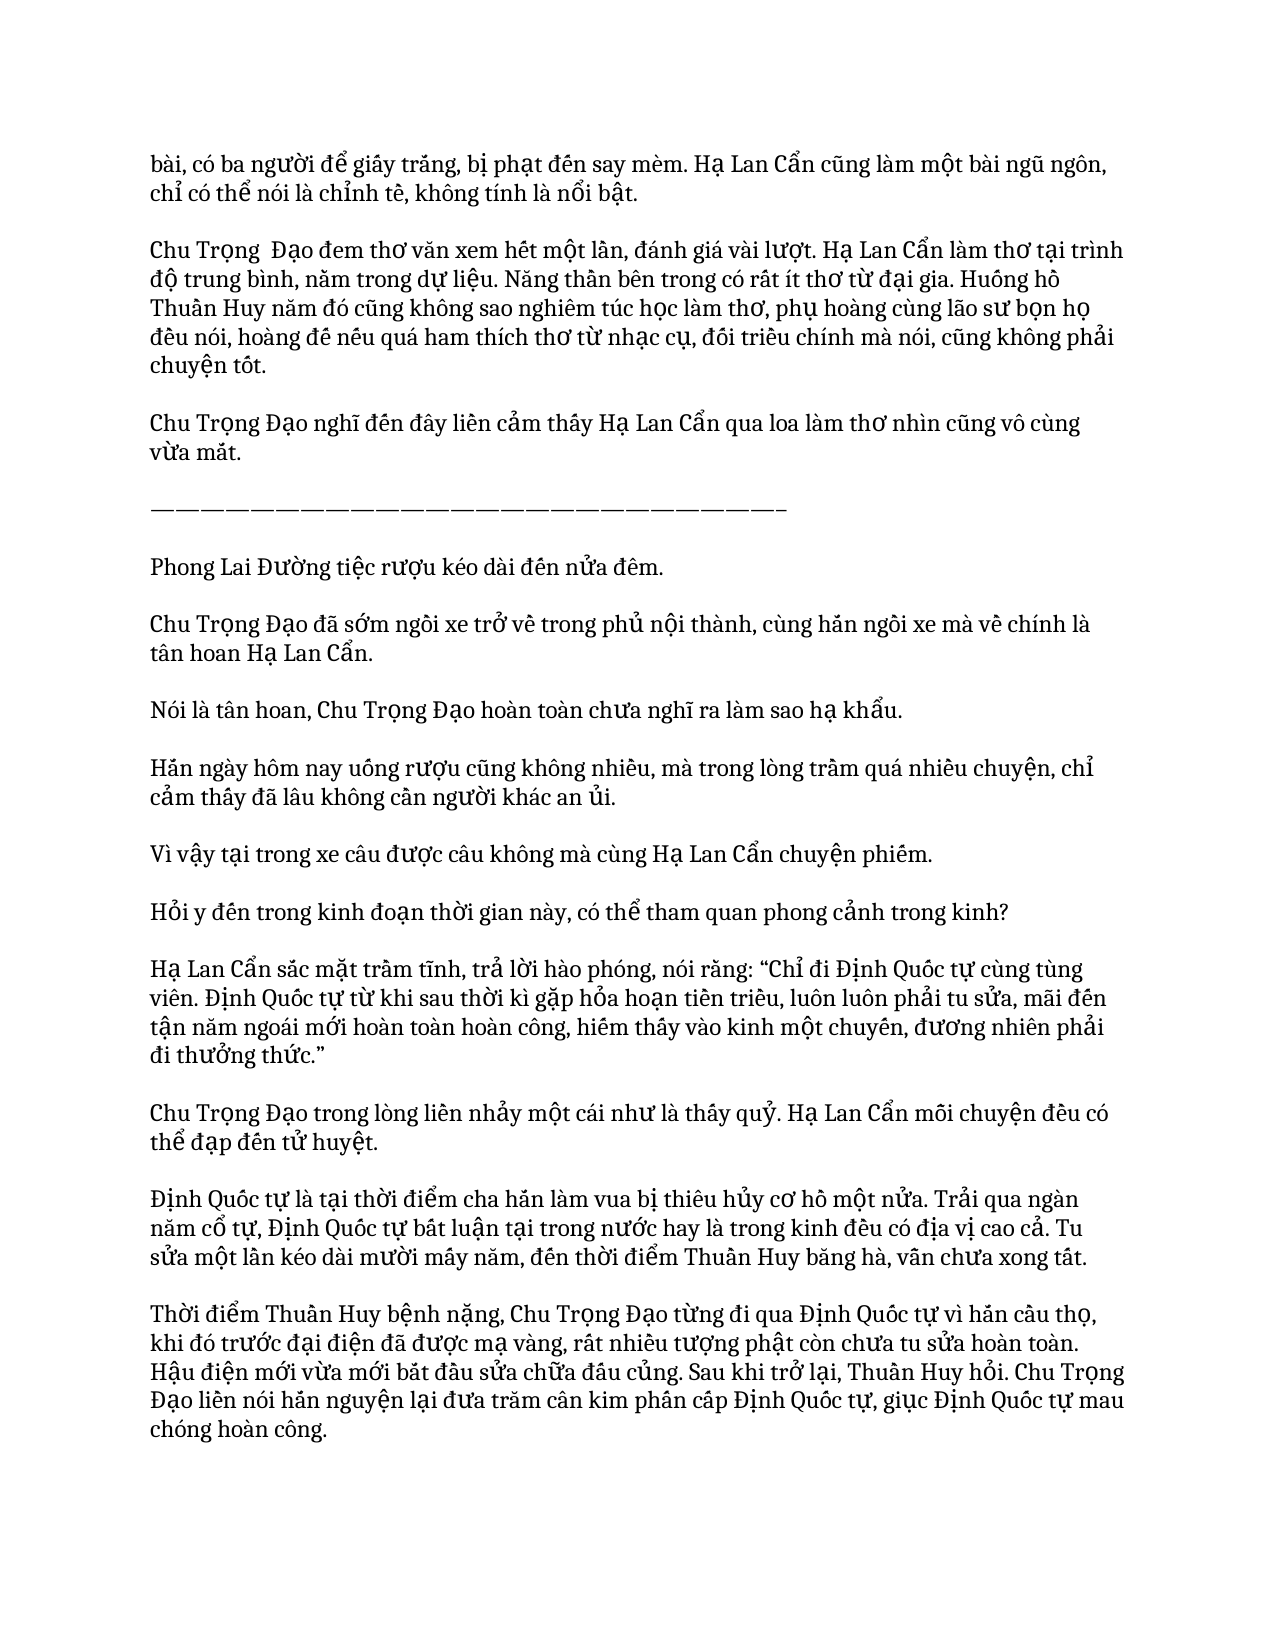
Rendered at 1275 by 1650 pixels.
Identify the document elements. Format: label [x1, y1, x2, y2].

text [150, 150, 1125, 1472]
